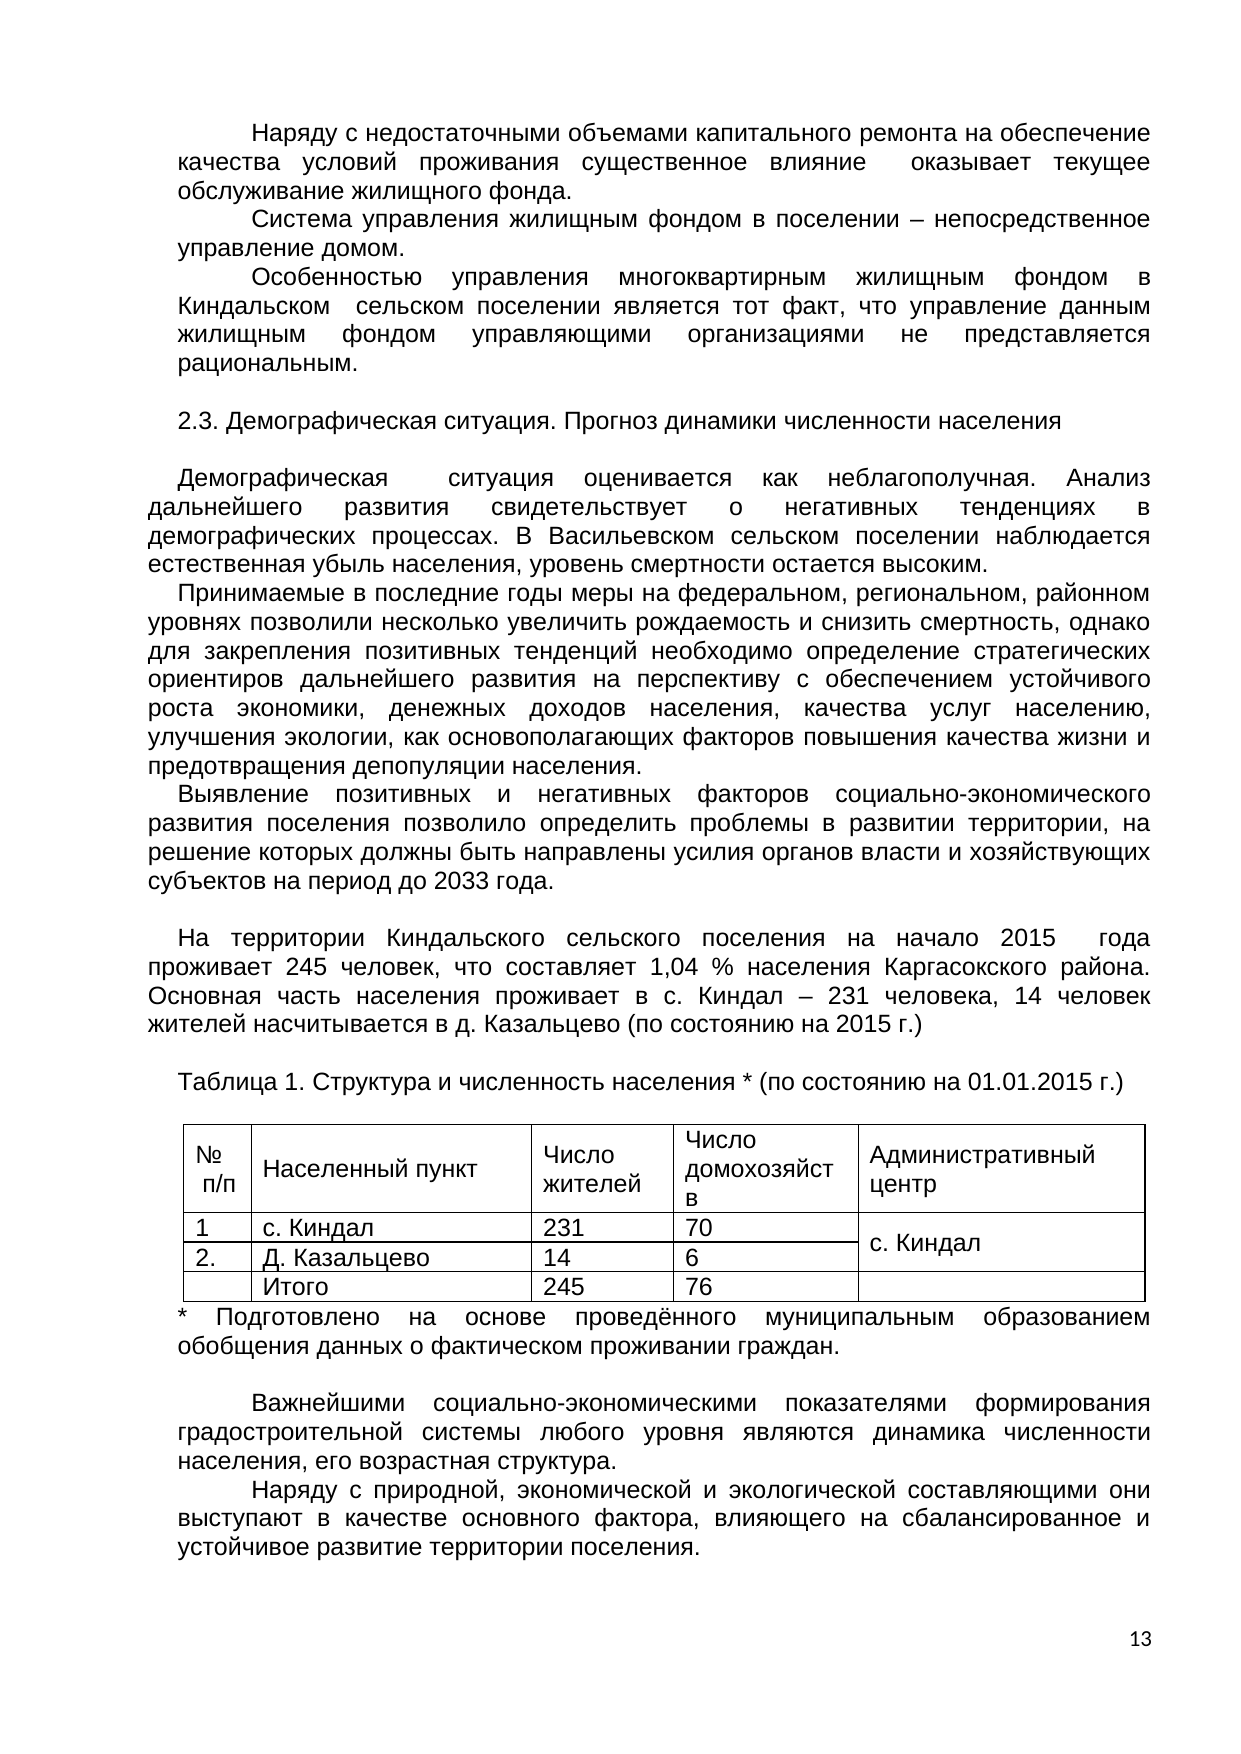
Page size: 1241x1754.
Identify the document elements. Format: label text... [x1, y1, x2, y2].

text Наряду с природной, экономической и экологической составляющими они выступают в качестве основного фактора, влияющего на сбалансированное и устойчивое развитие территории поселения. [177, 1474, 1152, 1561]
table_cell 2. [184, 1243, 251, 1271]
text Особенностью управления многоквартирным жилищным фондом в Киндальском сельском поселении является тот факт, что управление данным жилищным фондом управляющими организациями не представляется рациональным. [177, 262, 1152, 377]
table_cell 6 [674, 1243, 858, 1271]
table_cell Д. Казальцево [252, 1243, 531, 1271]
table_header Населенный пункт [252, 1125, 531, 1212]
table_cell 76 [674, 1272, 858, 1301]
text Система управления жилищным фондом в поселении – непосредственное управление домом. [177, 204, 1152, 262]
text Наряду с недостаточными объемами капитального ремонта на обеспечение качества условий проживания существенное влияние оказывает текущее обслуживание жилищного фонда. [177, 118, 1152, 204]
table_cell 14 [532, 1243, 673, 1271]
table_cell 1 [184, 1213, 251, 1241]
table_cell [184, 1272, 251, 1301]
table_cell 231 [532, 1213, 673, 1241]
text Важнейшими социально-экономическими показателями формирования градостроительной системы любого уровня являются динамика численности населения, его возрастная структура. [177, 1388, 1152, 1474]
text * Подготовлено на основе проведённого муниципальным образованием обобщения данных о фактическом проживании граждан. [177, 1302, 1152, 1359]
text 2.3. Демографическая ситуация. Прогноз динамики численности населения [177, 406, 1152, 434]
text Выявление позитивных и негативных факторов социально-экономического развития поселения позволило определить проблемы в развитии территории, на решение которых должны быть направлены усилия органов власти и хозяйствующих субъектов на период до 2033 года. [148, 779, 1152, 894]
text На территории Киндальского сельского поселения на начало 2015 года проживает 245 человек, что составляет 1,04 % населения Каргасокского района. Основная часть населения проживает в с. Киндал – 231 человека, 14 человек жителей насчитывается в д. Казальцево (по состоянию на 2015 г.) [148, 923, 1152, 1038]
table_header № п/п [184, 1125, 251, 1212]
table_header Число жителей [532, 1125, 673, 1212]
table_header Административный центр [859, 1125, 1144, 1212]
text Таблица 1. Структура и численность населения * (по состоянию на 01.01.2015 г.) [148, 1067, 1152, 1096]
table_cell с. Киндал [252, 1213, 531, 1241]
table_cell [859, 1272, 1144, 1301]
text Принимаемые в последние годы меры на федеральном, региональном, районном уровнях позволили несколько увеличить рождаемость и снизить смертность, однако для закрепления позитивных тенденций необходимо определение стратегических ориентиров дальнейшего развития на перспективу с обеспечением устойчивого роста экономики, денежных доходов населения, качества услуг населению, улучшения экологии, как основополагающих факторов повышения качества жизни и предотвращения депопуляции населения. [148, 578, 1152, 779]
table_cell 70 [674, 1213, 858, 1241]
table_cell 245 [532, 1272, 673, 1301]
text Демографическая ситуация оценивается как неблагополучная. Анализ дальнейшего развития свидетельствует о негативных тенденциях в демографических процессах. В Васильевском сельском поселении наблюдается естественная убыль населения, уровень смертности остается высоким. [148, 463, 1152, 578]
table_header Число домохозяйств [674, 1125, 858, 1212]
table_cell с. Киндал [859, 1213, 1144, 1271]
table_cell Итого [252, 1272, 531, 1301]
